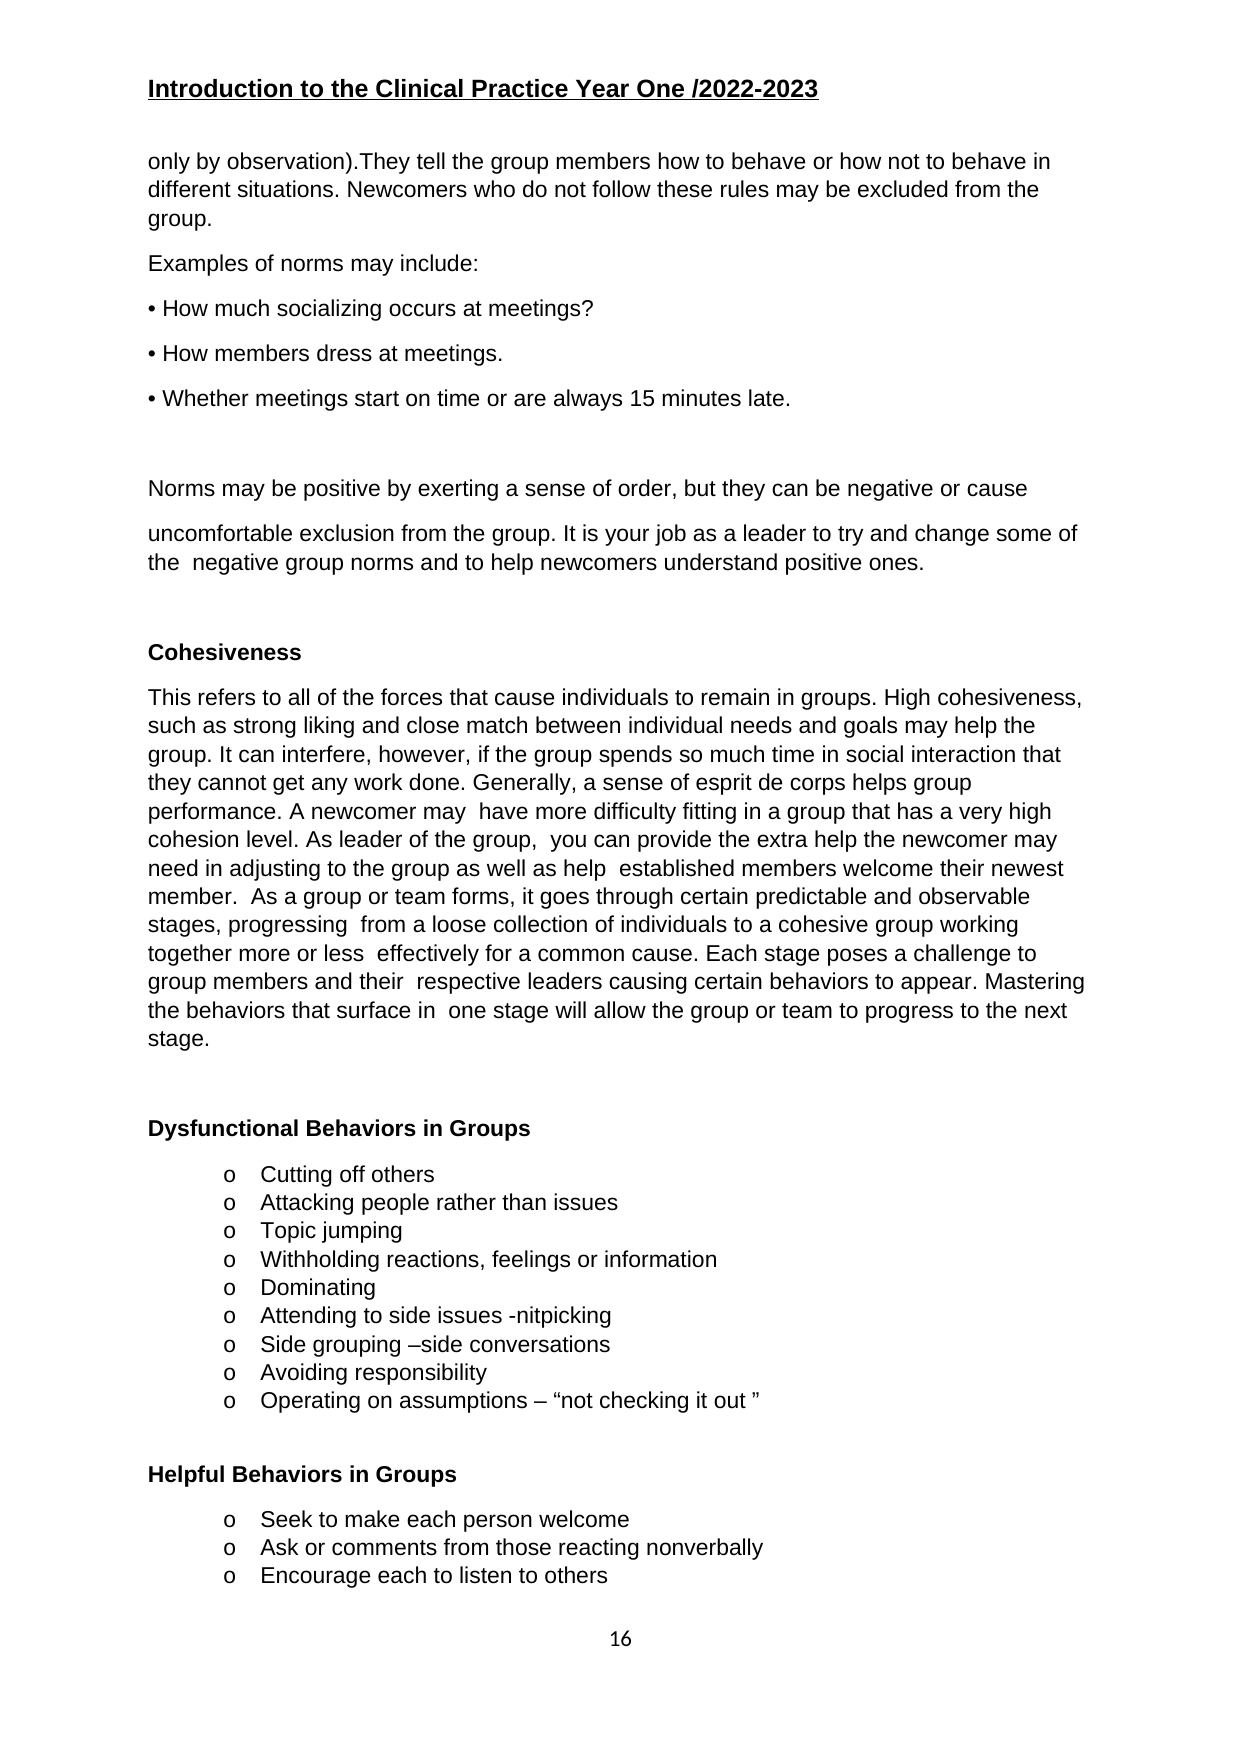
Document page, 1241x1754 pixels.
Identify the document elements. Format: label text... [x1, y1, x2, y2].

list Topic jumping [223, 1217, 1093, 1246]
text Norms may be positive by exerting a sense of order, but they can be negative or cause [148, 475, 1093, 501]
list Attending to side issues -nitpicking [223, 1302, 1093, 1331]
text uncomfortable exclusion from the group. It is your job as a leader to try and change some of the negative group norms and to help newcomers understand positive ones. [148, 520, 1093, 575]
list Avoiding responsibility [223, 1359, 1093, 1387]
list Seek to make each person welcome [223, 1506, 1093, 1534]
list Dominating [223, 1274, 1093, 1302]
list Withholding reactions, feelings or information [223, 1246, 1093, 1274]
list Side grouping –side conversations [223, 1331, 1093, 1359]
list Operating on assumptions – “not checking it out ” [223, 1387, 1093, 1416]
list Ask or comments from those reacting nonverbally [223, 1534, 1093, 1562]
text Dysfunctional Behaviors in Groups [148, 1115, 1093, 1142]
text • How much socializing occurs at meetings? [148, 295, 1093, 321]
text • How members dress at meetings. [148, 340, 1093, 366]
text This refers to all of the forces that cause individuals to remain in groups. High cohesiveness, such as strong liking and close match between individual needs and goals may help the group. It can interfere, however, if the group spends so much time in social interaction that they cannot get any work done. Generally, a sense of esprit de corps helps group performance. A newcomer may have more difficulty fitting in a group that has a very high cohesion level. As leader of the group, you can provide the extra help the newcomer may need in adjusting to the group as well as help established members welcome their newest member. As a group or team forms, it goes through certain predictable and observable stages, progressing from a loose collection of individuals to a cohesive group working together more or less effectively for a common cause. Each stage poses a challenge to group members and their respective leaders causing certain behaviors to appear. Mastering the behaviors that surface in one stage will allow the group or team to progress to the next stage. [148, 684, 1093, 1052]
list Encourage each to listen to others [223, 1562, 1093, 1591]
text only by observation).They tell the group members how to behave or how not to behave in different situations. Newcomers who do not follow these rules may be excluded from the group. [148, 148, 1093, 231]
text • Whether meetings start on time or are always 15 minutes late. [148, 385, 1093, 411]
list Attacking people rather than issues [223, 1189, 1093, 1217]
text Examples of norms may include: [148, 249, 1093, 276]
text Cohesiveness [148, 639, 1093, 665]
list Cutting off others [223, 1161, 1093, 1189]
text Helpful Behaviors in Groups [148, 1461, 1093, 1487]
